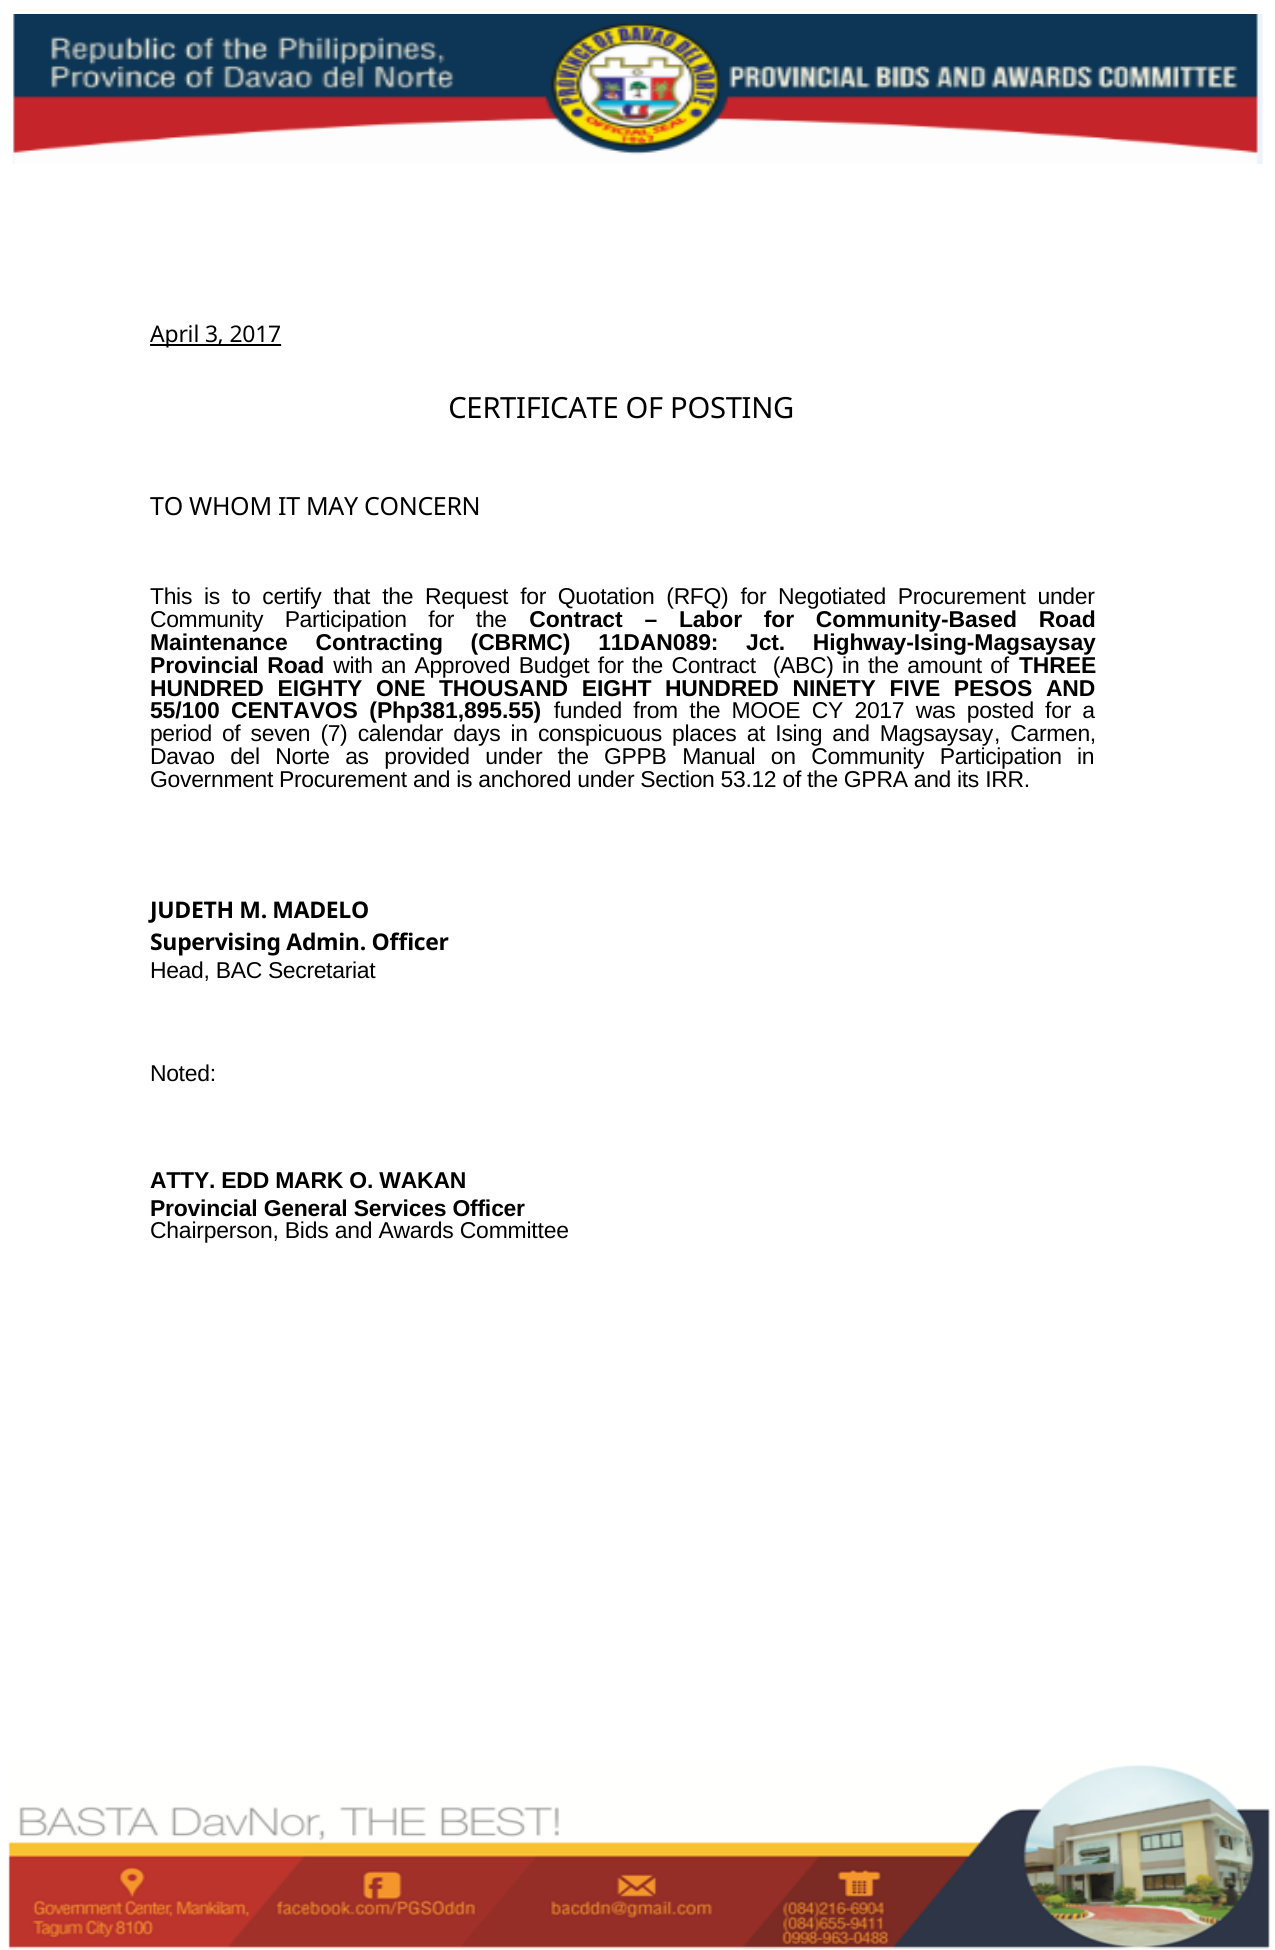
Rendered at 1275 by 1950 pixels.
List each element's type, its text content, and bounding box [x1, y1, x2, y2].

picture [6, 1760, 1271, 1950]
text TO WHOM IT MAY CONCERN [150, 488, 1143, 522]
text CERTIFICATE OF POSTING [150, 387, 1143, 427]
text This is to certify that the Request for Quotation (RFQ) for Negotiated Procurement under Community Participation for the Contract – Labor for Community-Based Road Maintenance Contracting (CBRMC) 11DAN089: Jct. Highway-Ising-Magsaysay Provincial Road with an Approved Budget for the Contract (ABC) in the amount of THREE HUNDRED EIGHTY ONE THOUSAND EIGHT HUNDRED NINETY FIVE PESOS AND 55/100 CENTAVOS (Php381,895.55) funded from the MOOE CY 2017 was posted for a period of seven (7) calendar days in conspicuous places at Ising and Magsaysay, Carmen, Davao del Norte as provided under the GPPB Manual on Community Participation in Government Procurement and is anchored under Section 53.12 of the GPRA and its IRR. [150, 586, 1096, 792]
text Head, BAC Secretariat [150, 957, 1143, 983]
text Supervising Admin. Officer [150, 926, 1143, 957]
text ATTY. EDD MARK O. WAKAN [150, 1172, 1143, 1193]
text April 3, 2017 [150, 326, 1143, 346]
text Provincial General Services Officer [150, 1199, 1143, 1220]
picture [12, 14, 1263, 164]
text Chairperson, Bids and Awards Committee [150, 1222, 1143, 1243]
text Noted: [150, 1065, 1143, 1085]
text JUDETH M. MADELO [150, 894, 1143, 925]
